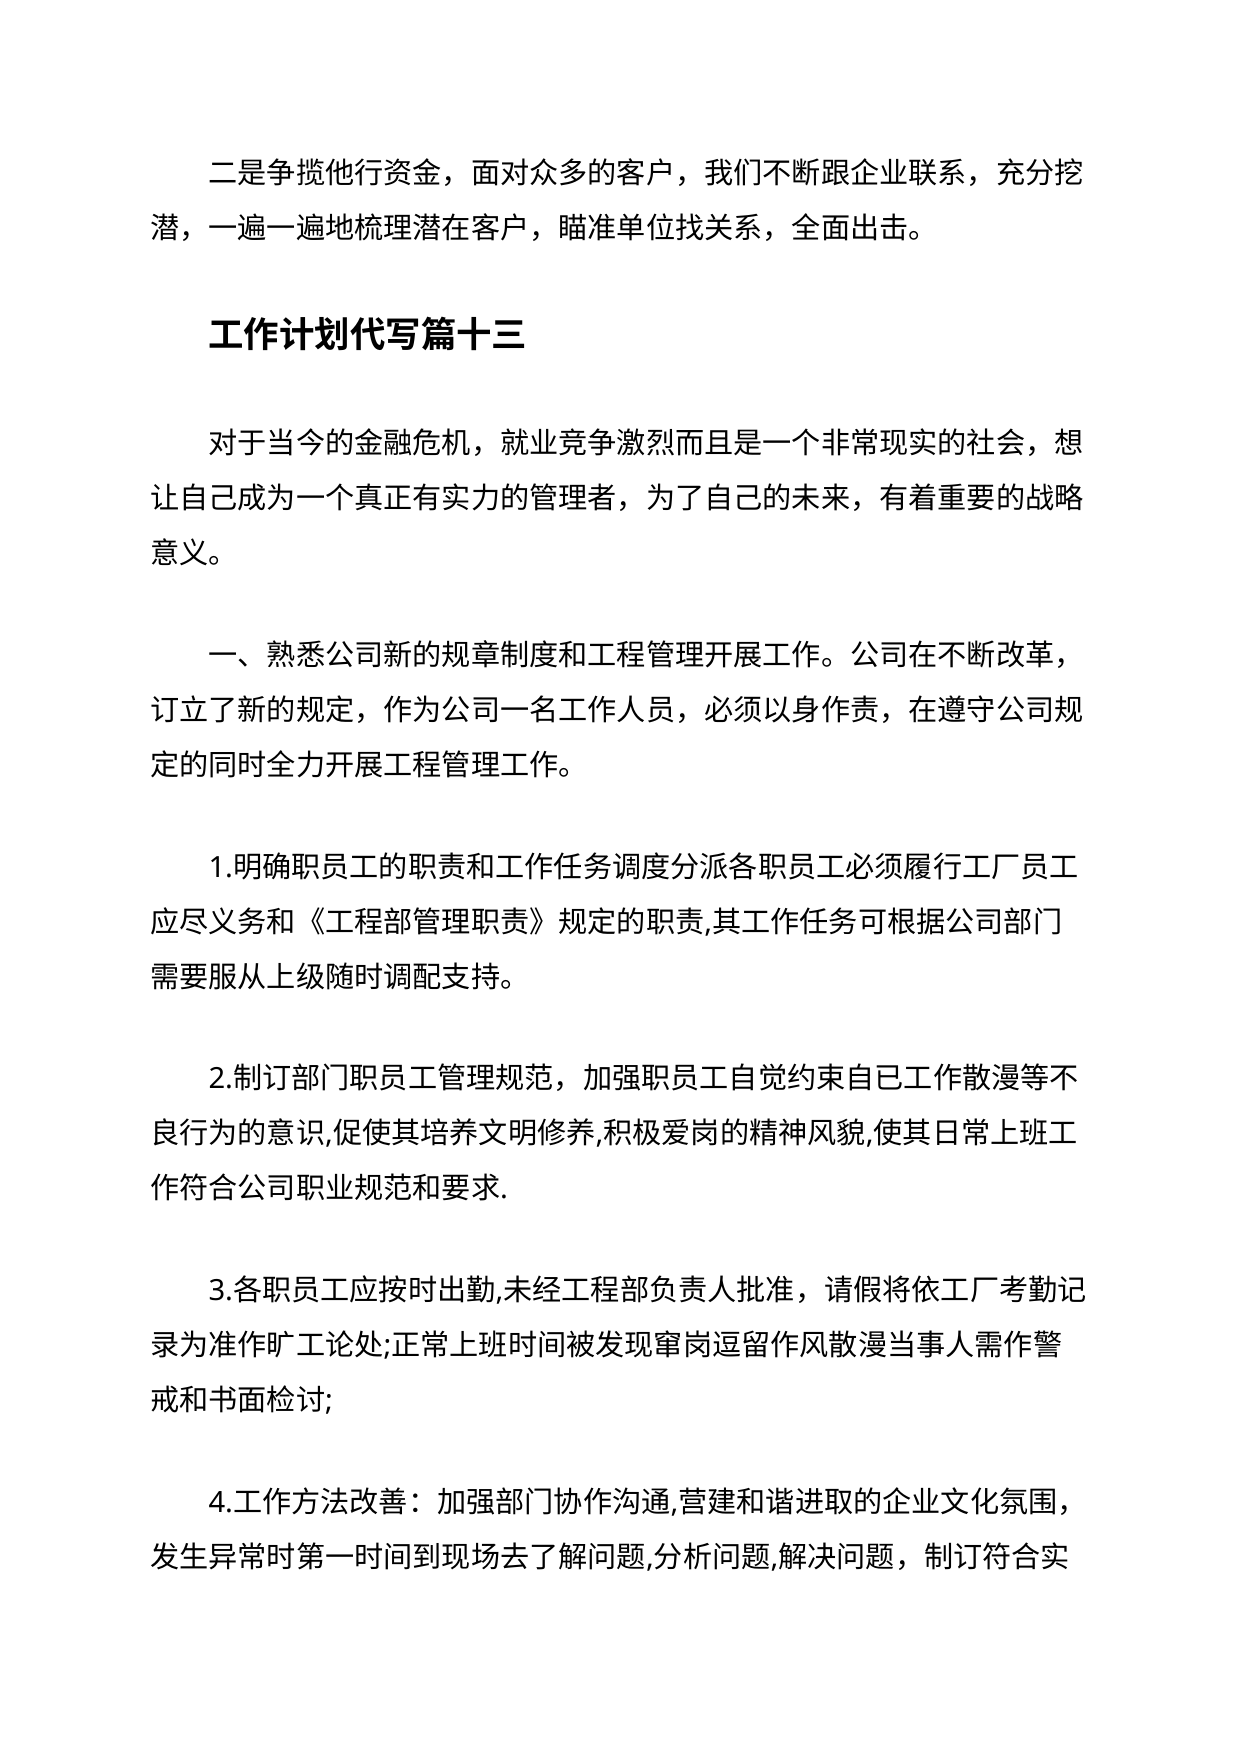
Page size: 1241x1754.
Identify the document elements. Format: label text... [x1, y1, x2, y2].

text 二是争揽他行资金，面对众多的客户，我们不断跟企业联系，充分挖潜，一遍一遍地梳理潜在客户，瞄准单位找关系，全面出击。 [150, 150, 1090, 247]
text 对于当今的金融危机，就业竞争激烈而且是一个非常现实的社会，想让自己成为一个真正有实力的管理者，为了自己的未来，有着重要的战略意义。 [150, 420, 1090, 572]
text 工作计划代写篇十三 [150, 307, 1090, 358]
text 3.各职员工应按时出勤,未经工程部负责人批准，请假将依工厂考勤记录为准作旷工论处;正常上班时间被发现窜岗逗留作风散漫当事人需作警戒和书面检讨; [150, 1267, 1090, 1419]
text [150, 1479, 1090, 1576]
text 1.明确职员工的职责和工作任务调度分派各职员工必须履行工厂员工应尽义务和《工程部管理职责》规定的职责,其工作任务可根据公司部门需要服从上级随时调配支持。 [150, 843, 1090, 996]
text 一、熟悉公司新的规章制度和工程管理开展工作。公司在不断改革，订立了新的规定，作为公司一名工作人员，必须以身作责，在遵守公司规定的同时全力开展工程管理工作。 [150, 632, 1090, 784]
text 2.制订部门职员工管理规范，加强职员工自觉约束自已工作散漫等不良行为的意识,促使其培养文明修养,积极爱岗的精神风貌,使其日常上班工作符合公司职业规范和要求. [150, 1055, 1090, 1207]
